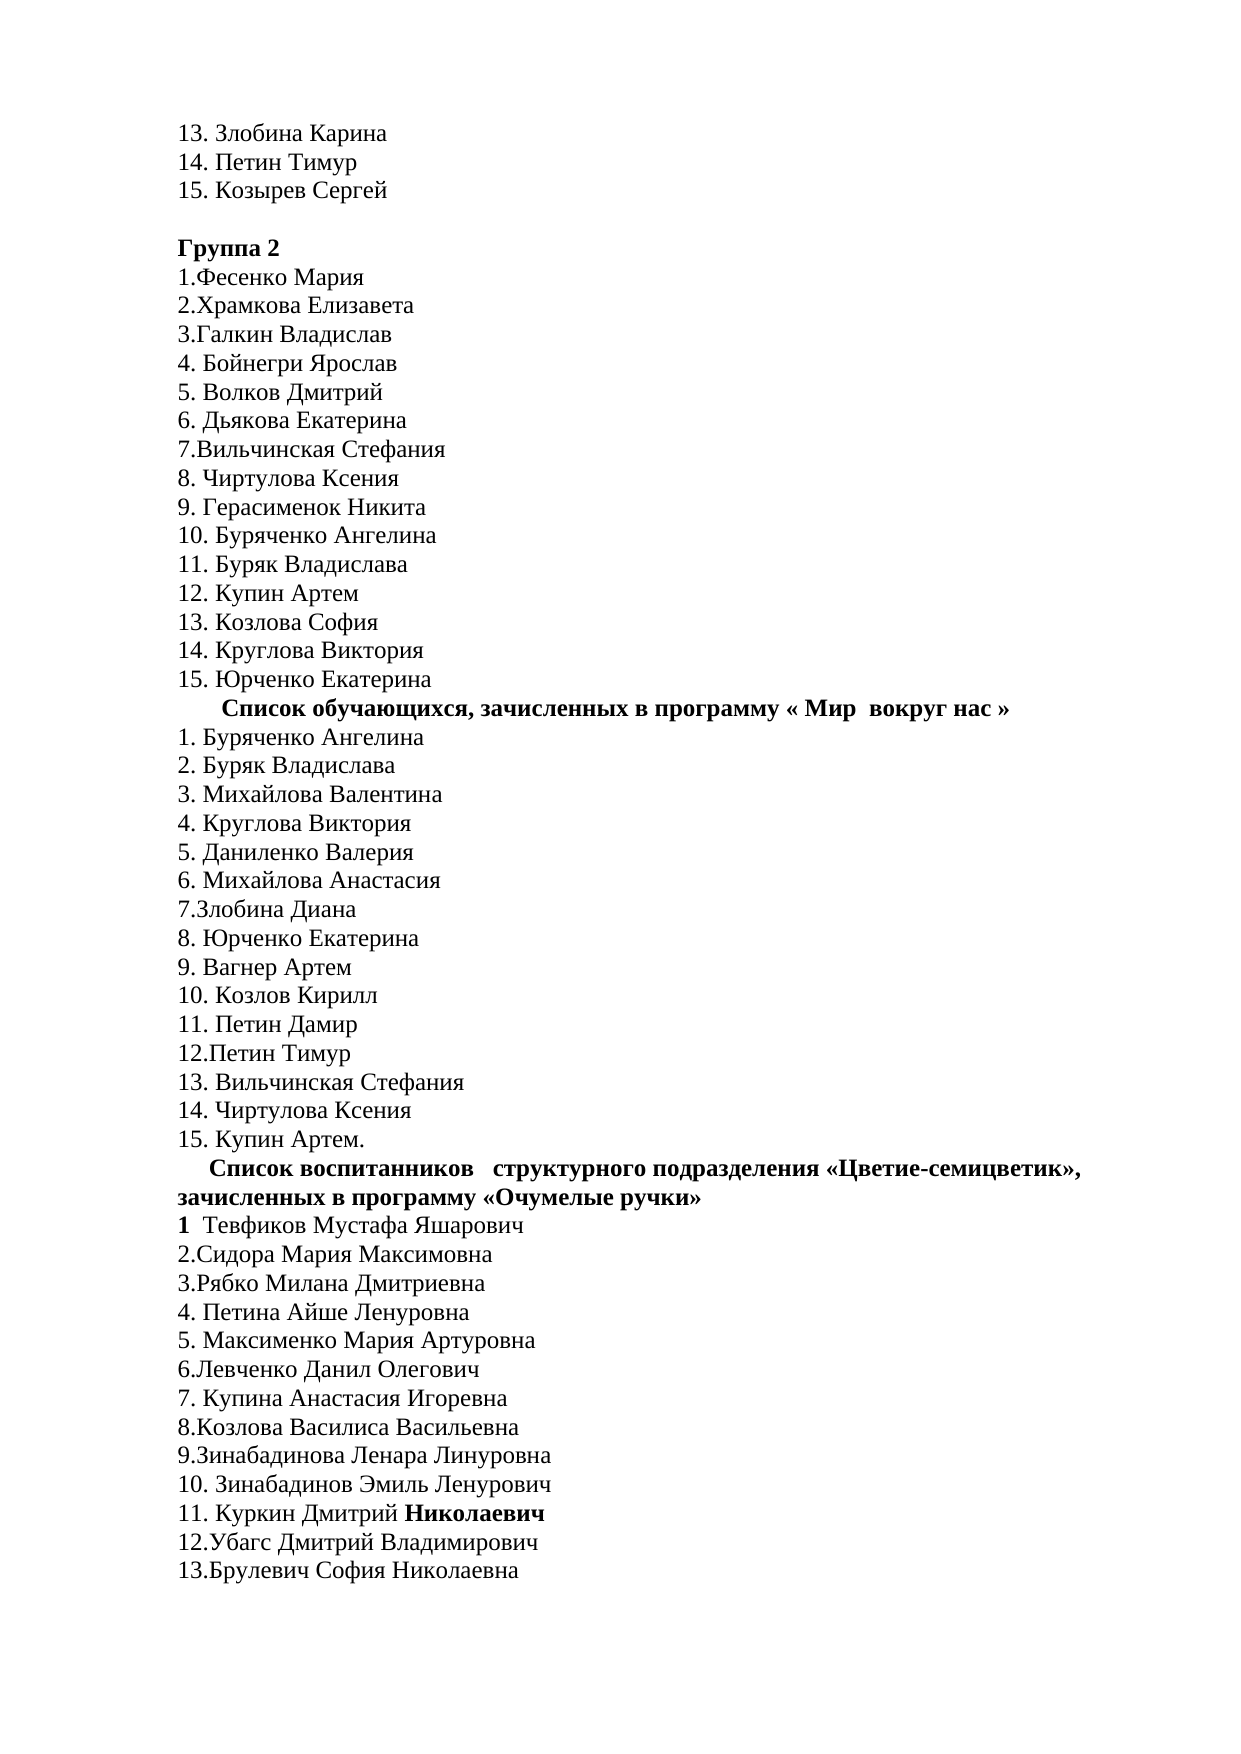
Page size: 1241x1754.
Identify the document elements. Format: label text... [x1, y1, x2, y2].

text Список воспитанников структурного подразделения «Цветие-семицветик», зачисленных в программу «Очумелые ручки» 1 Тевфиков Мустафа Яшарович 2.Сидора Мария Максимовна 3.Рябко Милана Дмитриевна 4. Петина Айше Ленуровна 5. Максименко Мария Артуровна 6.Левченко Данил Олегович 7. Купина Анастасия Игоревна 8.Козлова Василиса Васильевна 9.Зинабадинова Ленара Линуровна 10. Зинабадинов Эмиль Ленурович 11. Куркин Дмитрий Николаевич 12.Убагс Дмитрий Владимирович 13.Брулевич София Николаевна [177, 1153, 1152, 1584]
text Список обучающихся, зачисленных в программу « Мир вокруг нас » 1. Буряченко Ангелина 2. Буряк Владислава 3. Михайлова Валентина 4. Круглова Виктория 5. Даниленко Валерия 6. Михайлова Анастасия 7.Злобина Диана 8. Юрченко Екатерина 9. Вагнер Артем 10. Козлов Кирилл 11. Петин Дамир 12.Петин Тимур 13. Вильчинская Стефания 14. Чиртулова Ксения 15. Купин Артем. [177, 693, 1152, 1153]
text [177, 118, 1152, 693]
